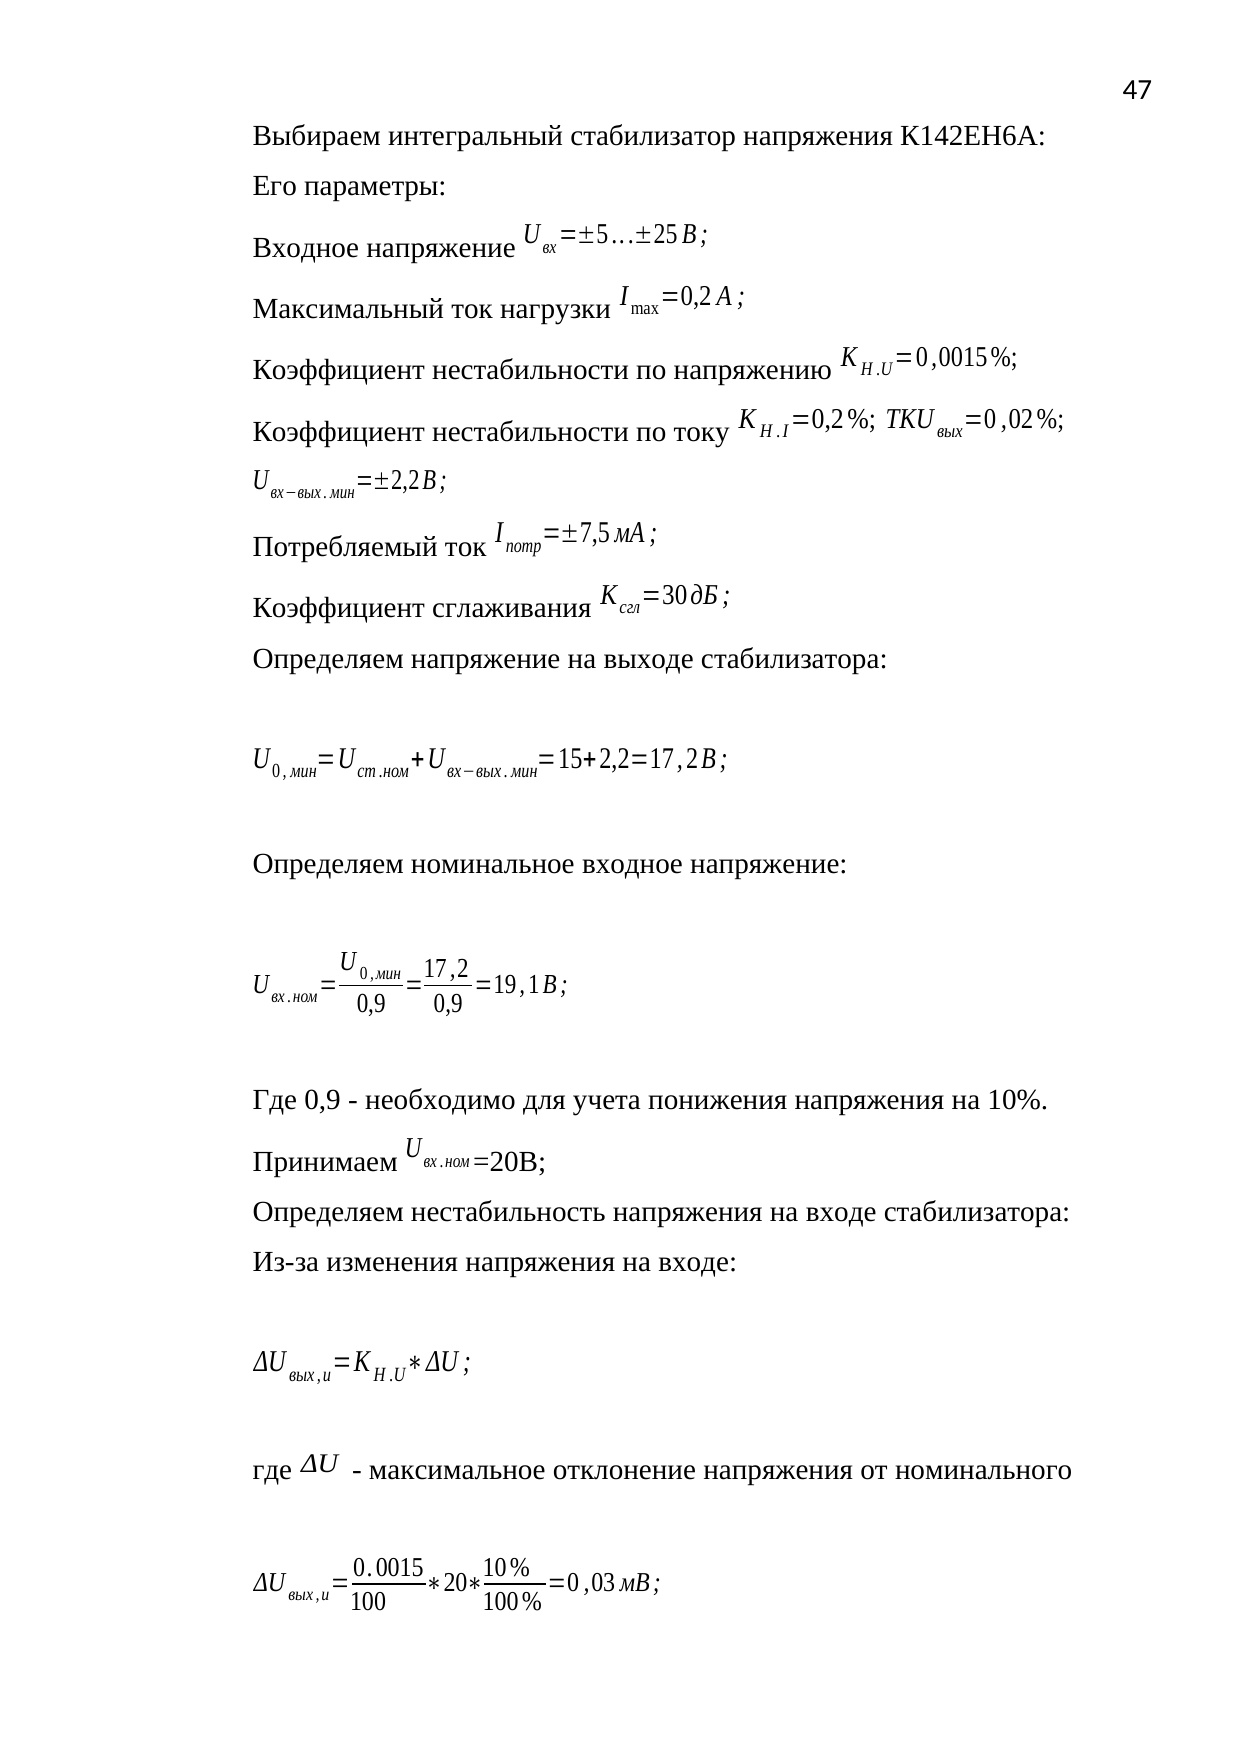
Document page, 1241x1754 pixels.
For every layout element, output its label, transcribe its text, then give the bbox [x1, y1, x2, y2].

text Определяем напряжение на выходе стабилизатора: [177, 641, 1152, 674]
text Определяем номинальное входное напряжение: [177, 846, 1152, 879]
text Где 0,9 - необходимо для учета понижения напряжения на 10%. [177, 1082, 1152, 1116]
text где - максимальное отклонение напряжения от номинального [177, 1449, 1152, 1485]
text Коэффициент сглаживания [177, 579, 1152, 624]
text Максимальный ток нагрузки [177, 280, 1152, 325]
text Его параметры: [177, 168, 1152, 202]
text Коэффициент нестабильности по напряжению [177, 341, 1152, 386]
text Принимаем =20В; [177, 1133, 1152, 1177]
text Из-за изменения напряжения на входе: [177, 1244, 1152, 1278]
text Потребляемый ток [177, 516, 1152, 563]
text Входное напряжение [177, 219, 1152, 263]
text Коэффициент нестабильности по току [177, 403, 1152, 447]
text Выбираем интегральный стабилизатор напряжения К142ЕН6А: [177, 118, 1152, 152]
text Определяем нестабильность напряжения на входе стабилизатора: [177, 1194, 1152, 1228]
